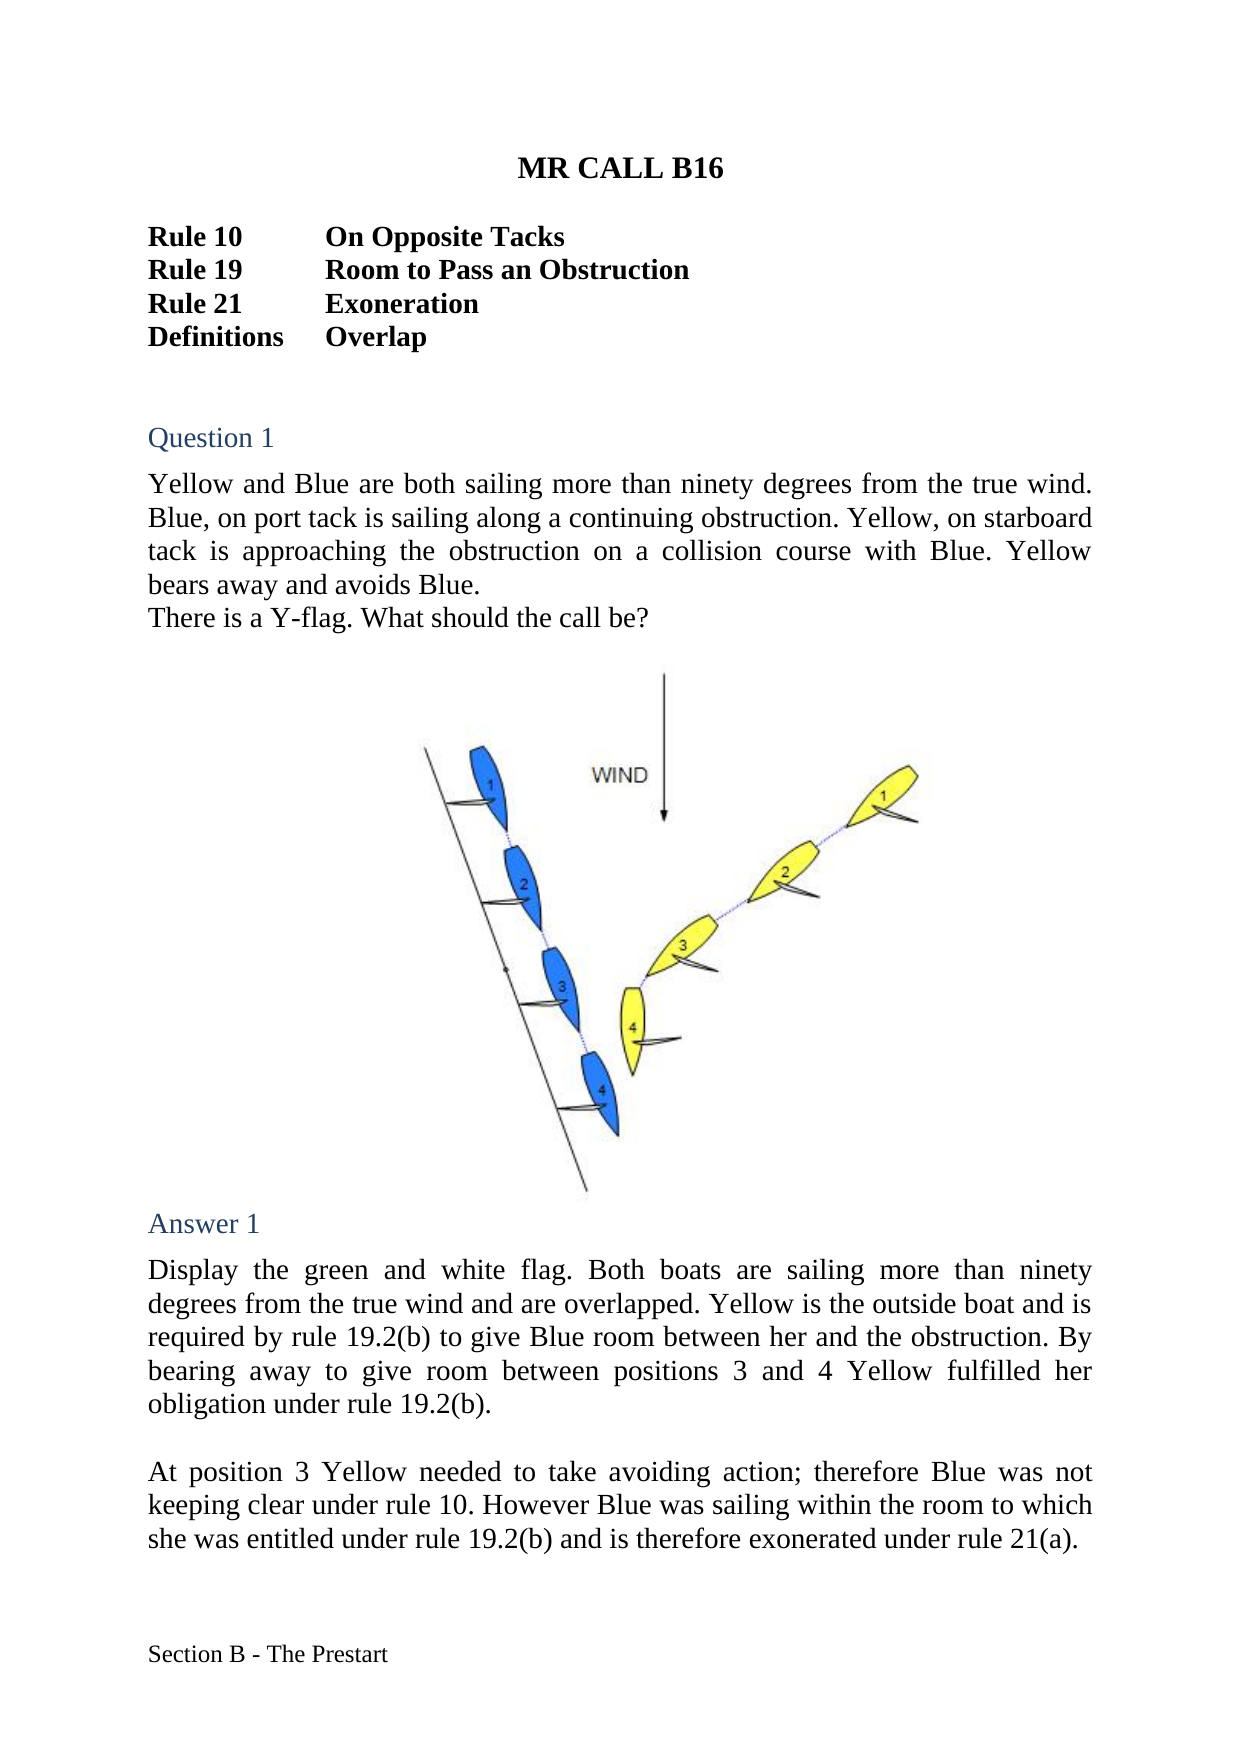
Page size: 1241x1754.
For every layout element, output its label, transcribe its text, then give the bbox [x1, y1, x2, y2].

text Rule 21 Exoneration [148, 286, 1093, 319]
text At position 3 Yellow needed to take avoiding action; therefore Blue was not keeping clear under rule 10. However Blue was sailing within the room to which she was entitled under rule 19.2(b) and is therefore exonerated under rule 21(a). [148, 1454, 1093, 1554]
subtitle Question 1 [148, 420, 1093, 454]
title MR CALL B16 [148, 150, 1093, 185]
text Definitions Overlap [148, 319, 1093, 353]
text Display the green and white flag. Both boats are sailing more than ninety degrees from the true wind and are overlapped. Yellow is the outside boat and is required by rule 19.2(b) to give Blue room between her and the obstruction. By bearing away to give room between positions 3 and 4 Yellow fulfilled her obligation under rule 19.2(b). [148, 1252, 1093, 1420]
picture [149, 645, 1125, 1207]
text Rule 10 On Opposite Tacks [148, 219, 1093, 252]
text There is a Y-flag. What should the call be? [148, 600, 1093, 634]
text Yellow and Blue are both sailing more than ninety degrees from the true wind. Blue, on port tack is sailing along a continuing obstruction. Yellow, on starboard tack is approaching the obstruction on a collision course with Blue. Yellow bears away and avoids Blue. [148, 466, 1093, 600]
text Rule 19 Room to Pass an Obstruction [148, 252, 1093, 286]
